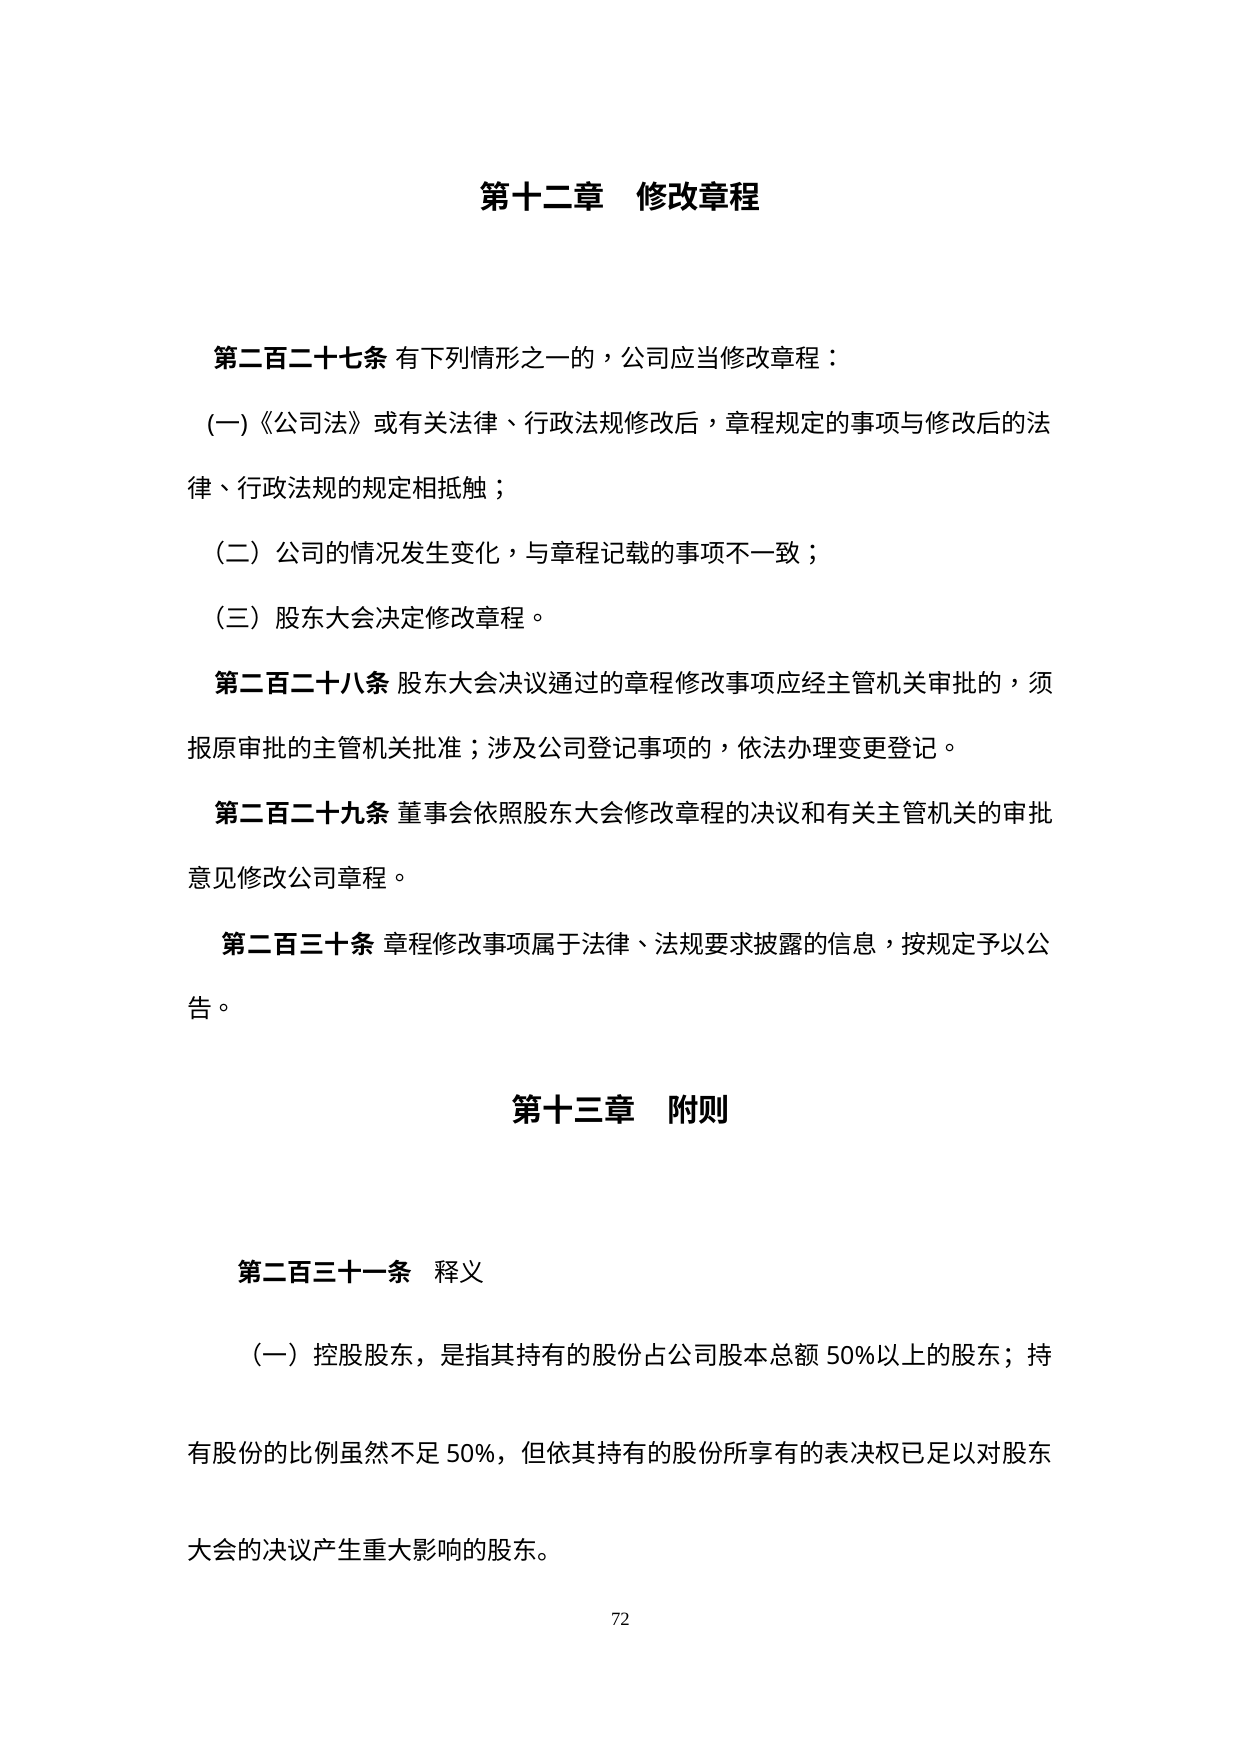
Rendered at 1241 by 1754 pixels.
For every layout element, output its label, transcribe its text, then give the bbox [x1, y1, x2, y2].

text （二）公司的情况发生变化，与章程记载的事项不一致； [187, 520, 1053, 585]
text 第二百三十一条 释义 [187, 1238, 1053, 1303]
text （一）控股股东，是指其持有的股份占公司股本总额50%以上的股东；持有股份的比例虽然不足50%，但依其持有的股份所享有的表决权已足以对股东大会的决议产生重大影响的股东。 [187, 1321, 1053, 1581]
text (一)《公司法》或有关法律、行政法规修改后，章程规定的事项与修改后的法律、行政法规的规定相抵触； [187, 390, 1053, 520]
text 第二百二十七条 有下列情形之一的，公司应当修改章程： [187, 325, 1053, 390]
text 第二百三十条 章程修改事项属于法律、法规要求披露的信息，按规定予以公告。 [187, 910, 1053, 1040]
subtitle 第十二章 修改章程 [187, 162, 1053, 227]
subtitle 第十三章 附则 [187, 1075, 1053, 1140]
text 第二百二十九条 董事会依照股东大会修改章程的决议和有关主管机关的审批意见修改公司章程。 [187, 780, 1053, 910]
text （三）股东大会决定修改章程。 [187, 585, 1053, 650]
text 第二百二十八条 股东大会决议通过的章程修改事项应经主管机关审批的，须报原审批的主管机关批准；涉及公司登记事项的，依法办理变更登记。 [187, 650, 1053, 780]
